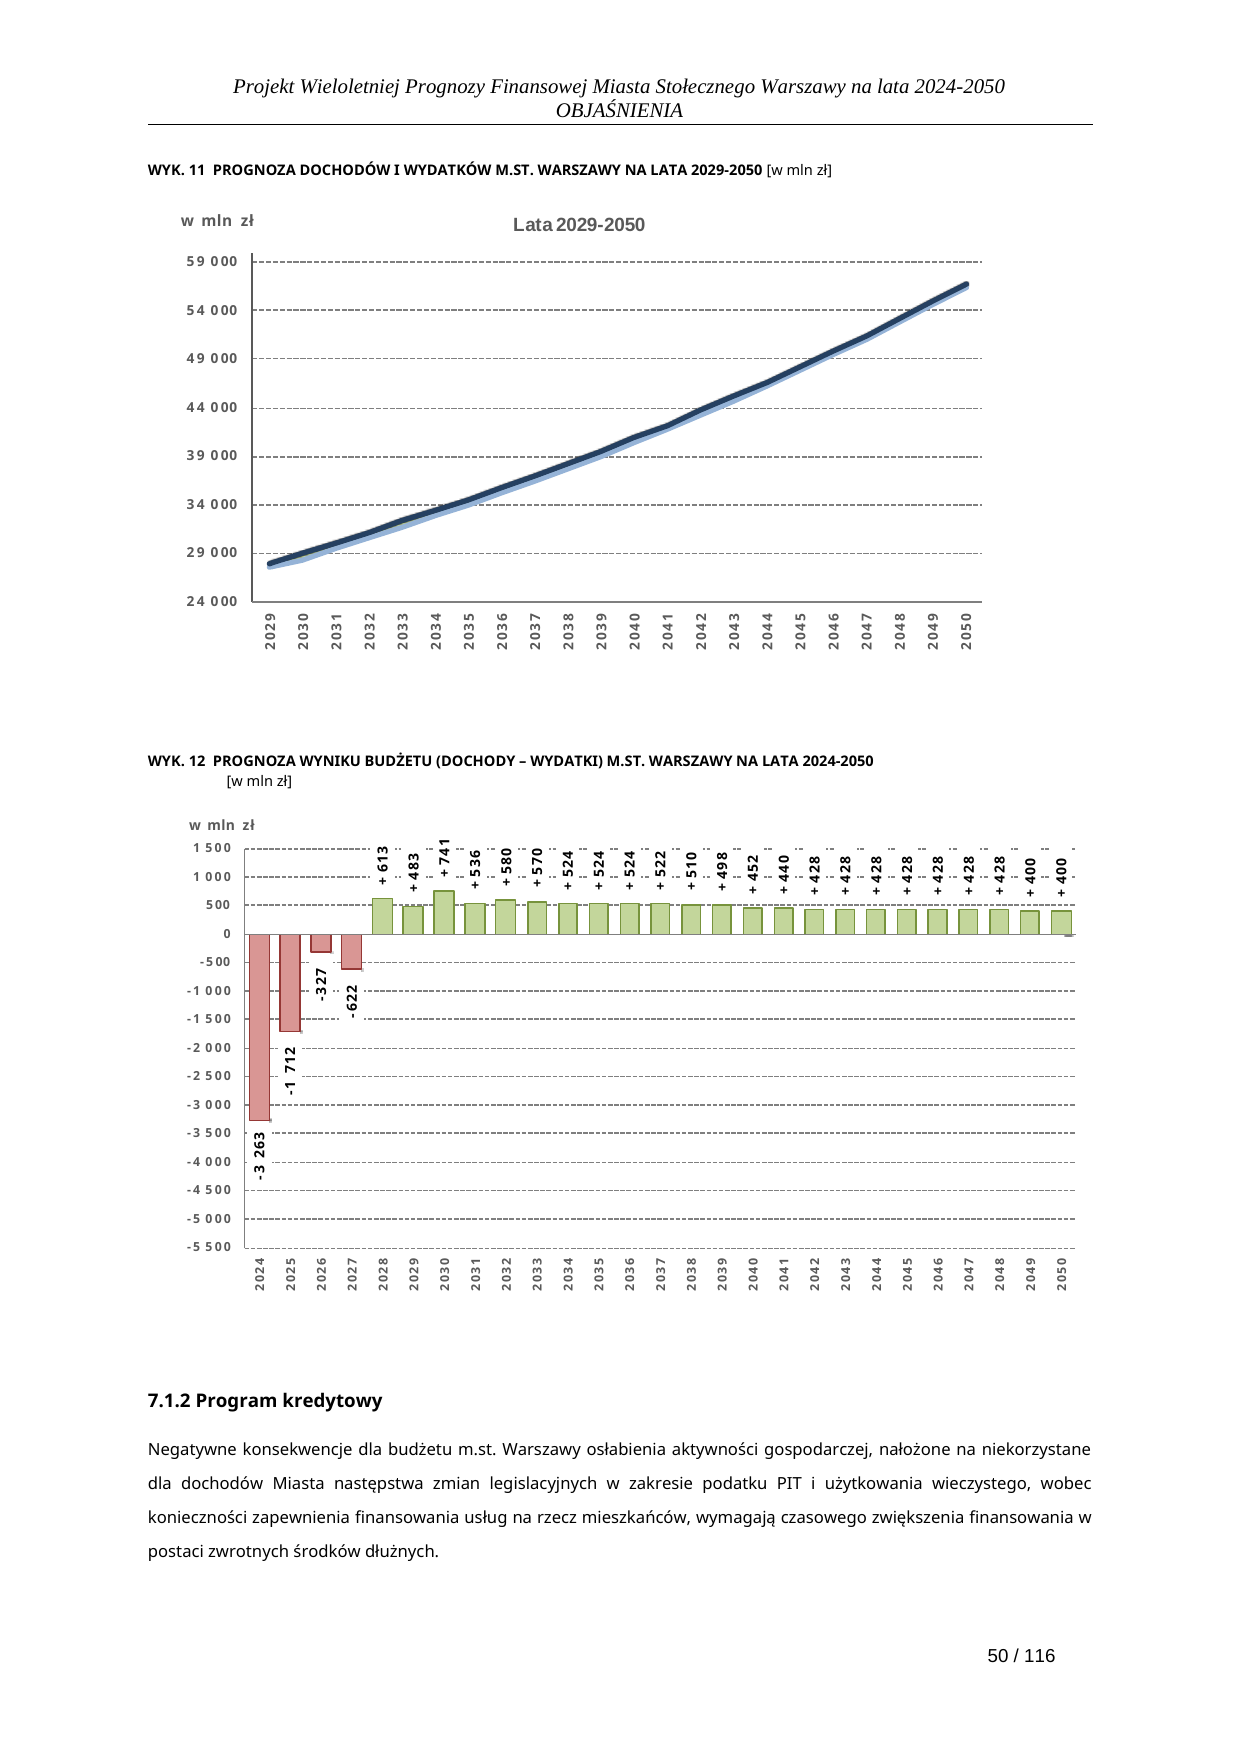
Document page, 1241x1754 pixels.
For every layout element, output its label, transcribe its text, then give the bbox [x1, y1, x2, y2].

text Negatywne konsekwencje dla budżetu m.st. Warszawy osłabienia aktywności gospodarczej, nałożone na niekorzystane dla dochodów Miasta następstwa zmian legislacyjnych w zakresie podatku PIT i użytkowania wieczystego, wobec konieczności zapewnienia finansowania usług na rzecz mieszkańców, wymagają czasowego zwiększenia finansowania w postaci zwrotnych środków dłużnych. [148, 1438, 1093, 1563]
text WYK. 12 PROGNOZA WYNIKU BUDŻETU (DOCHODY – WYDATKI) M.ST. WARSZAWY NA LATA 2024-2050 [w mln zł] [148, 751, 1093, 791]
text WYK. 11 PROGNOZA DOCHODÓW I WYDATKÓW M.ST. WARSZAWY NA LATA 2029-2050 [w mln zł] [148, 160, 1093, 180]
text 7.1.2 Program kredytowy [148, 1387, 1093, 1412]
